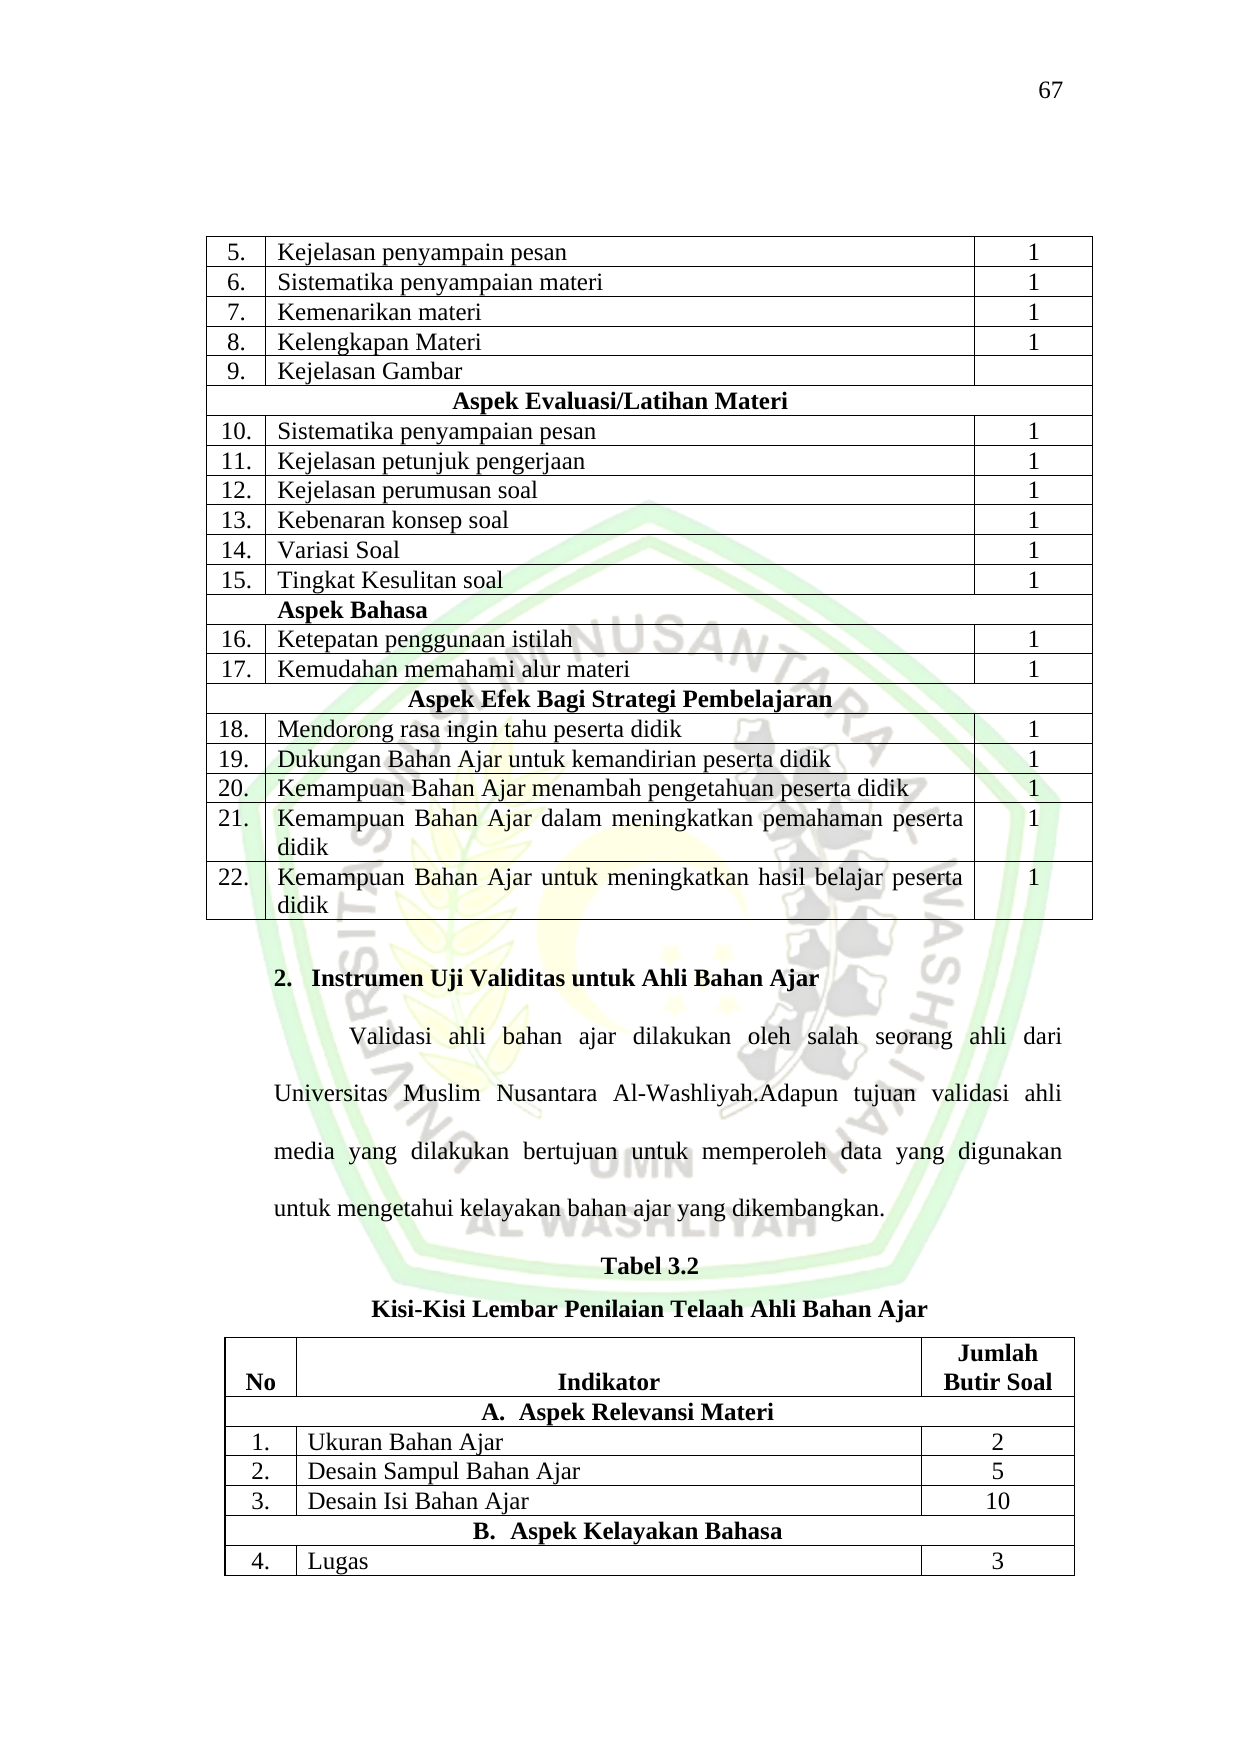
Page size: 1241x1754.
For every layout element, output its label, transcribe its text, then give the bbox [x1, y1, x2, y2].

table_cell Sistematika penyampaian materi [266, 267, 974, 296]
table_cell 16. [207, 625, 265, 653]
table_cell 1 [975, 654, 1092, 683]
table_cell 19. [207, 744, 265, 772]
table_cell 1 [975, 803, 1092, 861]
table_cell 12. [207, 476, 265, 504]
table_cell 6. [207, 267, 265, 296]
table_cell 5. [207, 237, 265, 266]
table_cell Kemenarikan materi [266, 297, 974, 326]
table_cell [975, 595, 1092, 623]
text Validasi ahli bahan ajar dilakukan oleh salah seorang ahli dari Universitas Muslim Nusantara Al-Washliyah.Adapun tujuan validasi ahli media yang dilakukan bertujuan untuk memperoleh data yang digunakan untuk mengetahui kelayakan bahan ajar yang dikembangkan. [274, 1021, 1063, 1222]
table_cell 10. [207, 416, 265, 445]
table_cell Dukungan Bahan Ajar untuk kemandirian peserta didik [266, 744, 974, 772]
table_cell Desain Sampul Bahan Ajar [297, 1456, 921, 1485]
table_cell Sistematika penyampaian pesan [266, 416, 974, 445]
table_cell Kemampuan Bahan Ajar menambah pengetahuan peserta didik [266, 774, 974, 802]
table_cell 1 [975, 237, 1092, 266]
table_cell 1 [975, 476, 1092, 504]
table_cell 1 [975, 416, 1092, 445]
table_cell Aspek Efek Bagi Strategi Pembelajaran [266, 684, 974, 713]
table_cell 1 [975, 744, 1092, 772]
table_cell 1 [975, 625, 1092, 653]
table_cell Kemudahan memahami alur materi [266, 654, 974, 683]
table_cell 1 [975, 505, 1092, 534]
table_cell [226, 1516, 296, 1545]
table_cell [207, 386, 266, 415]
table_cell 10 [922, 1486, 1074, 1515]
table_cell 20. [207, 774, 265, 802]
table_cell Kejelasan Gambar [266, 356, 974, 385]
table_cell [207, 595, 266, 623]
table_cell 1 [975, 327, 1092, 355]
table_cell 1 [975, 714, 1092, 743]
table_cell [975, 386, 1092, 415]
table_cell [207, 684, 266, 713]
table_cell 5 [922, 1456, 1074, 1485]
table_cell 7. [207, 297, 265, 326]
table_cell [226, 1397, 296, 1426]
table_cell 8. [207, 327, 265, 355]
table_cell Aspek Evaluasi/Latihan Materi [266, 386, 974, 415]
table_cell Tingkat Kesulitan soal [266, 565, 974, 594]
table_cell 1 [975, 446, 1092, 474]
table_cell 1 [975, 565, 1092, 594]
table_cell Desain Isi Bahan Ajar [297, 1486, 921, 1515]
table_cell Aspek Bahasa [266, 595, 974, 623]
table_cell 2 [922, 1427, 1074, 1455]
table_cell 21. [207, 803, 265, 861]
table_cell Aspek Relevansi Materi [296, 1397, 921, 1426]
list Instrumen Uji Validitas untuk Ahli Bahan Ajar [274, 963, 1063, 992]
table_cell Ketepatan penggunaan istilah [266, 625, 974, 653]
table_cell 2. [226, 1456, 296, 1485]
table_cell 22. [207, 862, 265, 919]
table_cell Kebenaran konsep soal [266, 505, 974, 534]
table_cell Kejelasan petunjuk pengerjaan [266, 446, 974, 474]
table_cell 3. [226, 1486, 296, 1515]
table_cell Lugas [297, 1546, 921, 1574]
table_cell 15. [207, 565, 265, 594]
table_cell 9. [207, 356, 265, 385]
table_cell 18. [207, 714, 265, 743]
table_cell 17. [207, 654, 265, 683]
table_cell [921, 1397, 1074, 1426]
table_cell 1 [975, 862, 1092, 919]
table_cell Kejelasan perumusan soal [266, 476, 974, 504]
table_cell 1 [975, 297, 1092, 326]
table_cell Kemampuan Bahan Ajar untuk meningkatkan hasil belajar peserta didik [266, 862, 974, 919]
table_cell 14. [207, 535, 265, 564]
table_cell [921, 1516, 1074, 1545]
table_cell Kelengkapan Materi [266, 327, 974, 355]
table_cell Aspek Kelayakan Bahasa [296, 1516, 921, 1545]
table_cell [975, 356, 1092, 385]
table_cell 1. [226, 1427, 296, 1455]
table_cell Mendorong rasa ingin tahu peserta didik [266, 714, 974, 743]
table_cell 4. [226, 1546, 296, 1574]
table_cell Kejelasan penyampain pesan [266, 237, 974, 266]
table_header Jumlah Butir Soal [922, 1338, 1074, 1396]
table_cell 3 [922, 1546, 1074, 1574]
table_cell [975, 684, 1092, 713]
table_cell Ukuran Bahan Ajar [297, 1427, 921, 1455]
table_cell 1 [975, 774, 1092, 802]
table_cell 1 [975, 267, 1092, 296]
table_header No [226, 1338, 296, 1396]
table_cell Kemampuan Bahan Ajar dalam meningkatkan pemahaman peserta didik [266, 803, 974, 861]
text Tabel 3.2 [236, 1251, 1063, 1280]
table_cell Variasi Soal [266, 535, 974, 564]
table_cell 1 [975, 535, 1092, 564]
table_cell 13. [207, 505, 265, 534]
table_header Indikator [297, 1338, 921, 1396]
text Kisi-Kisi Lembar Penilaian Telaah Ahli Bahan Ajar [236, 1294, 1063, 1323]
table_cell 11. [207, 446, 265, 474]
